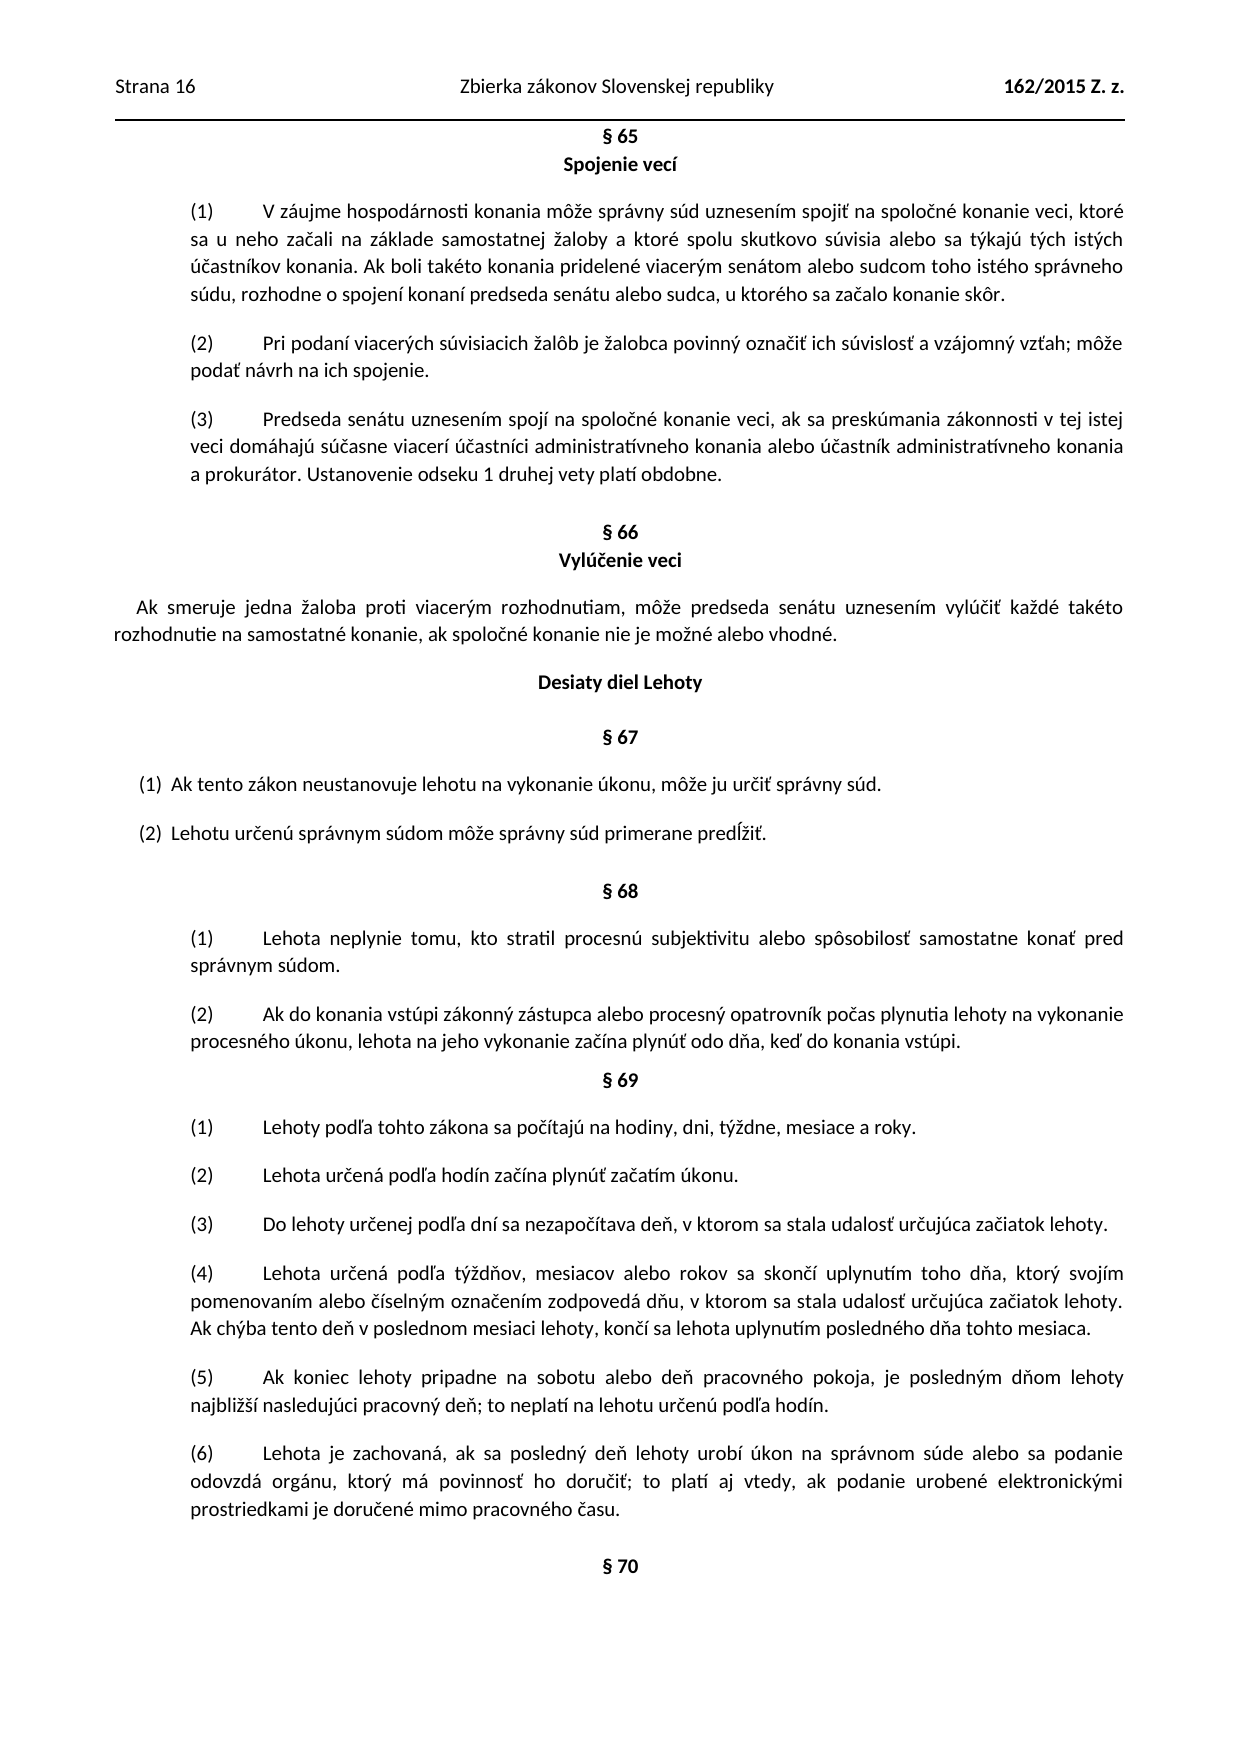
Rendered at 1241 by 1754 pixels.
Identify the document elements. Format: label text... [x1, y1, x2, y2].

list Predseda senátu uznesením spojí na spoločné konanie veci, ak sa preskúmania zákonnosti v tej istej veci domáhajú súčasne viacerí účastníci administratívneho konania alebo účastník administratívneho konania a prokurátor. Ustanovenie odseku 1 druhej vety platí obdobne. [190, 406, 1125, 487]
list Lehota určená podľa hodín začína plynúť začatím úkonu. [190, 1163, 1125, 1188]
list Ak koniec lehoty pripadne na sobotu alebo deň pracovného pokoja, je posledným dňom lehoty najbližší nasledujúci pracovný deň; to neplatí na lehotu určenú podľa hodín. [190, 1364, 1125, 1417]
text § 68 [124, 878, 1116, 903]
text Desiaty diel Lehoty [518, 669, 722, 694]
list Pri podaní viacerých súvisiacich žalôb je žalobca povinný označiť ich súvislosť a vzájomný vzťah; môže podať návrh na ich spojenie. [190, 330, 1125, 383]
text Spojenie vecí [124, 151, 1116, 177]
list Lehota neplynie tomu, kto stratil procesnú subjektivitu alebo spôsobilosť samostatne konať pred správnym súdom. [190, 925, 1125, 978]
text § 69 [124, 1067, 1116, 1092]
list Ak do konania vstúpi zákonný zástupca alebo procesný opatrovník počas plynutia lehoty na vykonanie procesného úkonu, lehota na jeho vykonanie začína plynúť odo dňa, keď do konania vstúpi. [190, 1001, 1125, 1054]
text § 66 [124, 519, 1116, 544]
text Vylúčenie veci [124, 547, 1116, 573]
list V záujme hospodárnosti konania môže správny súd uznesením spojiť na spoločné konanie veci, ktoré sa u neho začali na základe samostatnej žaloby a ktoré spolu skutkovo súvisia alebo sa týkajú tých istých účastníkov konania. Ak boli takéto konania pridelené viacerým senátom alebo sudcom toho istého správneho súdu, rozhodne o spojení konaní predseda senátu alebo sudca, u ktorého sa začalo konanie skôr. [190, 198, 1125, 306]
list Ak tento zákon neustanovuje lehotu na vykonanie úkonu, môže ju určiť správny súd. [139, 771, 1125, 797]
text § 70 [124, 1554, 1116, 1579]
list Do lehoty určenej podľa dní sa nezapočítava deň, v ktorom sa stala udalosť určujúca začiatok lehoty. [190, 1212, 1125, 1237]
list Lehota je zachovaná, ak sa posledný deň lehoty urobí úkon na správnom súde alebo sa podanie odovzdá orgánu, ktorý má povinnosť ho doručiť; to platí aj vtedy, ak podanie urobené elektronickými prostriedkami je doručené mimo pracovného času. [190, 1441, 1125, 1521]
list Lehota určená podľa týždňov, mesiacov alebo rokov sa skončí uplynutím toho dňa, ktorý svojím pomenovaním alebo číselným označením zodpovedá dňu, v ktorom sa stala udalosť určujúca začiatok lehoty. Ak chýba tento deň v poslednom mesiaci lehoty, končí sa lehota uplynutím posledného dňa tohto mesiaca. [190, 1260, 1125, 1341]
text Ak smeruje jedna žaloba proti viacerým rozhodnutiam, môže predseda senátu uznesením vylúčiť každé takéto rozhodnutie na samostatné konanie, ak spoločné konanie nie je možné alebo vhodné. [113, 594, 1125, 647]
list Lehoty podľa tohto zákona sa počítajú na hodiny, dni, týždne, mesiace a roky. [190, 1114, 1125, 1139]
text § 65 [124, 101, 1116, 148]
text § 67 [124, 724, 1116, 750]
list Lehotu určenú správnym súdom môže správny súd primerane predĺžiť. [139, 820, 1125, 845]
